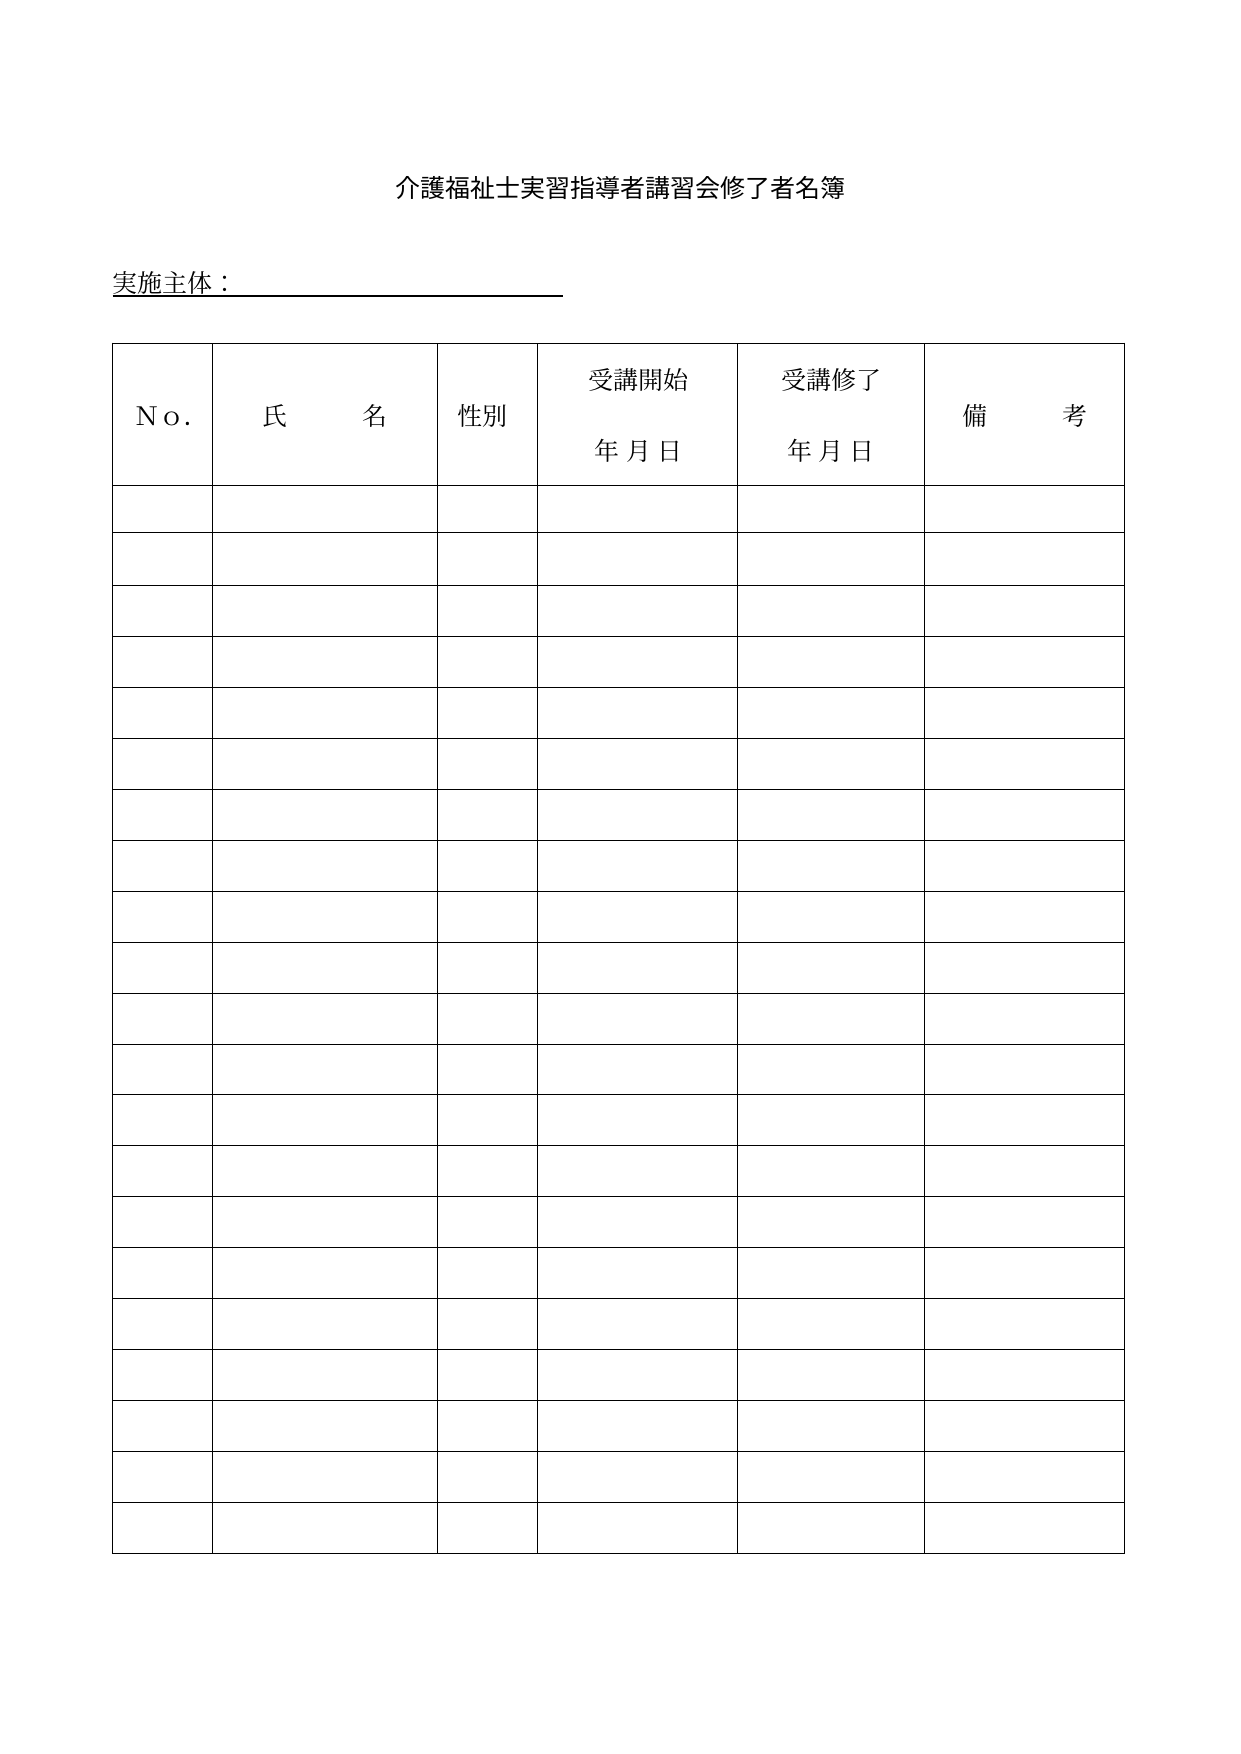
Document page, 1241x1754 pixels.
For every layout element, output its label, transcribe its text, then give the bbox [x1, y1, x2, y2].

table_cell [925, 1350, 1124, 1400]
table_header Ｎｏ. [113, 344, 212, 485]
table_cell [538, 790, 737, 840]
table_cell [925, 841, 1124, 891]
table_cell [738, 688, 924, 738]
table_cell [538, 994, 737, 1043]
table_cell [738, 1248, 924, 1298]
table_cell [738, 841, 924, 891]
table_cell [738, 1452, 924, 1502]
table_cell [738, 533, 924, 585]
table_cell [738, 943, 924, 992]
table_cell [925, 1197, 1124, 1247]
table_cell [738, 1045, 924, 1094]
table_cell [213, 533, 437, 585]
table_cell [213, 1350, 437, 1400]
table_cell [538, 1146, 737, 1196]
table_header 性別 [438, 344, 537, 485]
table_cell [113, 1299, 212, 1349]
table_cell [538, 688, 737, 738]
table_header 氏 名 [213, 344, 437, 485]
table_cell [738, 1401, 924, 1451]
text 介護福祉士実習指導者講習会修了者名簿 [112, 151, 1128, 222]
table_cell [438, 841, 537, 891]
table_cell [925, 739, 1124, 789]
table_cell [538, 1503, 737, 1553]
table_header 備 考 [925, 344, 1124, 485]
table_cell [538, 1452, 737, 1502]
table_cell [538, 1350, 737, 1400]
table_cell [438, 892, 537, 942]
table_cell [213, 1452, 437, 1502]
table_cell [113, 486, 212, 532]
table_cell [213, 586, 437, 636]
table_cell [213, 688, 437, 738]
table_cell [113, 586, 212, 636]
table_cell [213, 943, 437, 992]
table_cell [538, 739, 737, 789]
table_cell [213, 994, 437, 1043]
table_cell [538, 1401, 737, 1451]
table_cell [113, 637, 212, 687]
table_cell [438, 688, 537, 738]
table_cell [438, 637, 537, 687]
table_cell [738, 1299, 924, 1349]
table_cell [438, 1045, 537, 1094]
table_cell [538, 586, 737, 636]
table_cell [438, 739, 537, 789]
table_cell [113, 1248, 212, 1298]
table_cell [925, 790, 1124, 840]
table_cell [925, 994, 1124, 1043]
table_cell [213, 1248, 437, 1298]
table_cell [538, 486, 737, 532]
table_cell [438, 1095, 537, 1145]
table_cell [538, 1197, 737, 1247]
table_cell [925, 1095, 1124, 1145]
table_cell [113, 790, 212, 840]
table_cell [113, 1045, 212, 1094]
table_header 受講開始 年月日 [538, 344, 737, 485]
table_cell [738, 790, 924, 840]
table_cell [925, 892, 1124, 942]
table_cell [738, 1197, 924, 1247]
table_cell [113, 994, 212, 1043]
table_cell [925, 486, 1124, 532]
table_cell [113, 1146, 212, 1196]
table_cell [438, 586, 537, 636]
table_cell [538, 841, 737, 891]
table_cell [538, 1095, 737, 1145]
table_cell [438, 533, 537, 585]
table_cell [213, 1045, 437, 1094]
table_cell [925, 1045, 1124, 1094]
table_cell [738, 1503, 924, 1553]
table_cell [738, 739, 924, 789]
table_cell [538, 533, 737, 585]
table_header 受講修了 年 月 日 [738, 344, 924, 485]
table_cell [925, 943, 1124, 992]
table_cell [113, 1452, 212, 1502]
table_cell [113, 1503, 212, 1553]
table_cell [738, 1146, 924, 1196]
table_cell [538, 1248, 737, 1298]
table_cell [738, 1350, 924, 1400]
table_cell [438, 790, 537, 840]
table_cell [538, 892, 737, 942]
table_cell [538, 1045, 737, 1094]
table_cell [738, 637, 924, 687]
table_cell [113, 1401, 212, 1451]
table_cell [438, 1248, 537, 1298]
table_cell [538, 1299, 737, 1349]
table_cell [925, 688, 1124, 738]
table_cell [213, 1299, 437, 1349]
table_cell [438, 1350, 537, 1400]
table_cell [538, 943, 737, 992]
table_cell [925, 533, 1124, 585]
table_cell [738, 994, 924, 1043]
table_cell [113, 1197, 212, 1247]
table_cell [113, 943, 212, 992]
table_cell [113, 892, 212, 942]
table_cell [925, 637, 1124, 687]
table_cell [438, 1503, 537, 1553]
table_cell [113, 739, 212, 789]
table_cell [213, 486, 437, 532]
table_cell [213, 1401, 437, 1451]
table_cell [438, 1299, 537, 1349]
table_cell [213, 892, 437, 942]
table_cell [538, 637, 737, 687]
table_cell [113, 533, 212, 585]
table_cell [213, 790, 437, 840]
table_cell [438, 486, 537, 532]
table_cell [213, 1197, 437, 1247]
table_cell [925, 1248, 1124, 1298]
table_cell [738, 892, 924, 942]
table_cell [738, 486, 924, 532]
table_cell [438, 994, 537, 1043]
table_cell [213, 637, 437, 687]
table_cell [738, 586, 924, 636]
table_cell [925, 1146, 1124, 1196]
table_cell [213, 841, 437, 891]
table_cell [438, 1401, 537, 1451]
table_cell [113, 688, 212, 738]
table_cell [438, 943, 537, 992]
table_cell [438, 1197, 537, 1247]
table_cell [213, 1503, 437, 1553]
table_cell [438, 1452, 537, 1502]
table_cell [213, 1146, 437, 1196]
table_cell [925, 1452, 1124, 1502]
table_cell [438, 1146, 537, 1196]
table_cell [213, 1095, 437, 1145]
table_cell [925, 1299, 1124, 1349]
table_cell [113, 1350, 212, 1400]
table_cell [213, 739, 437, 789]
table_cell [113, 1095, 212, 1145]
table_cell [738, 1095, 924, 1145]
table_cell [925, 1401, 1124, 1451]
table_cell [925, 586, 1124, 636]
table_cell [113, 841, 212, 891]
table_cell [925, 1503, 1124, 1553]
text 実施主体： [112, 247, 1128, 318]
